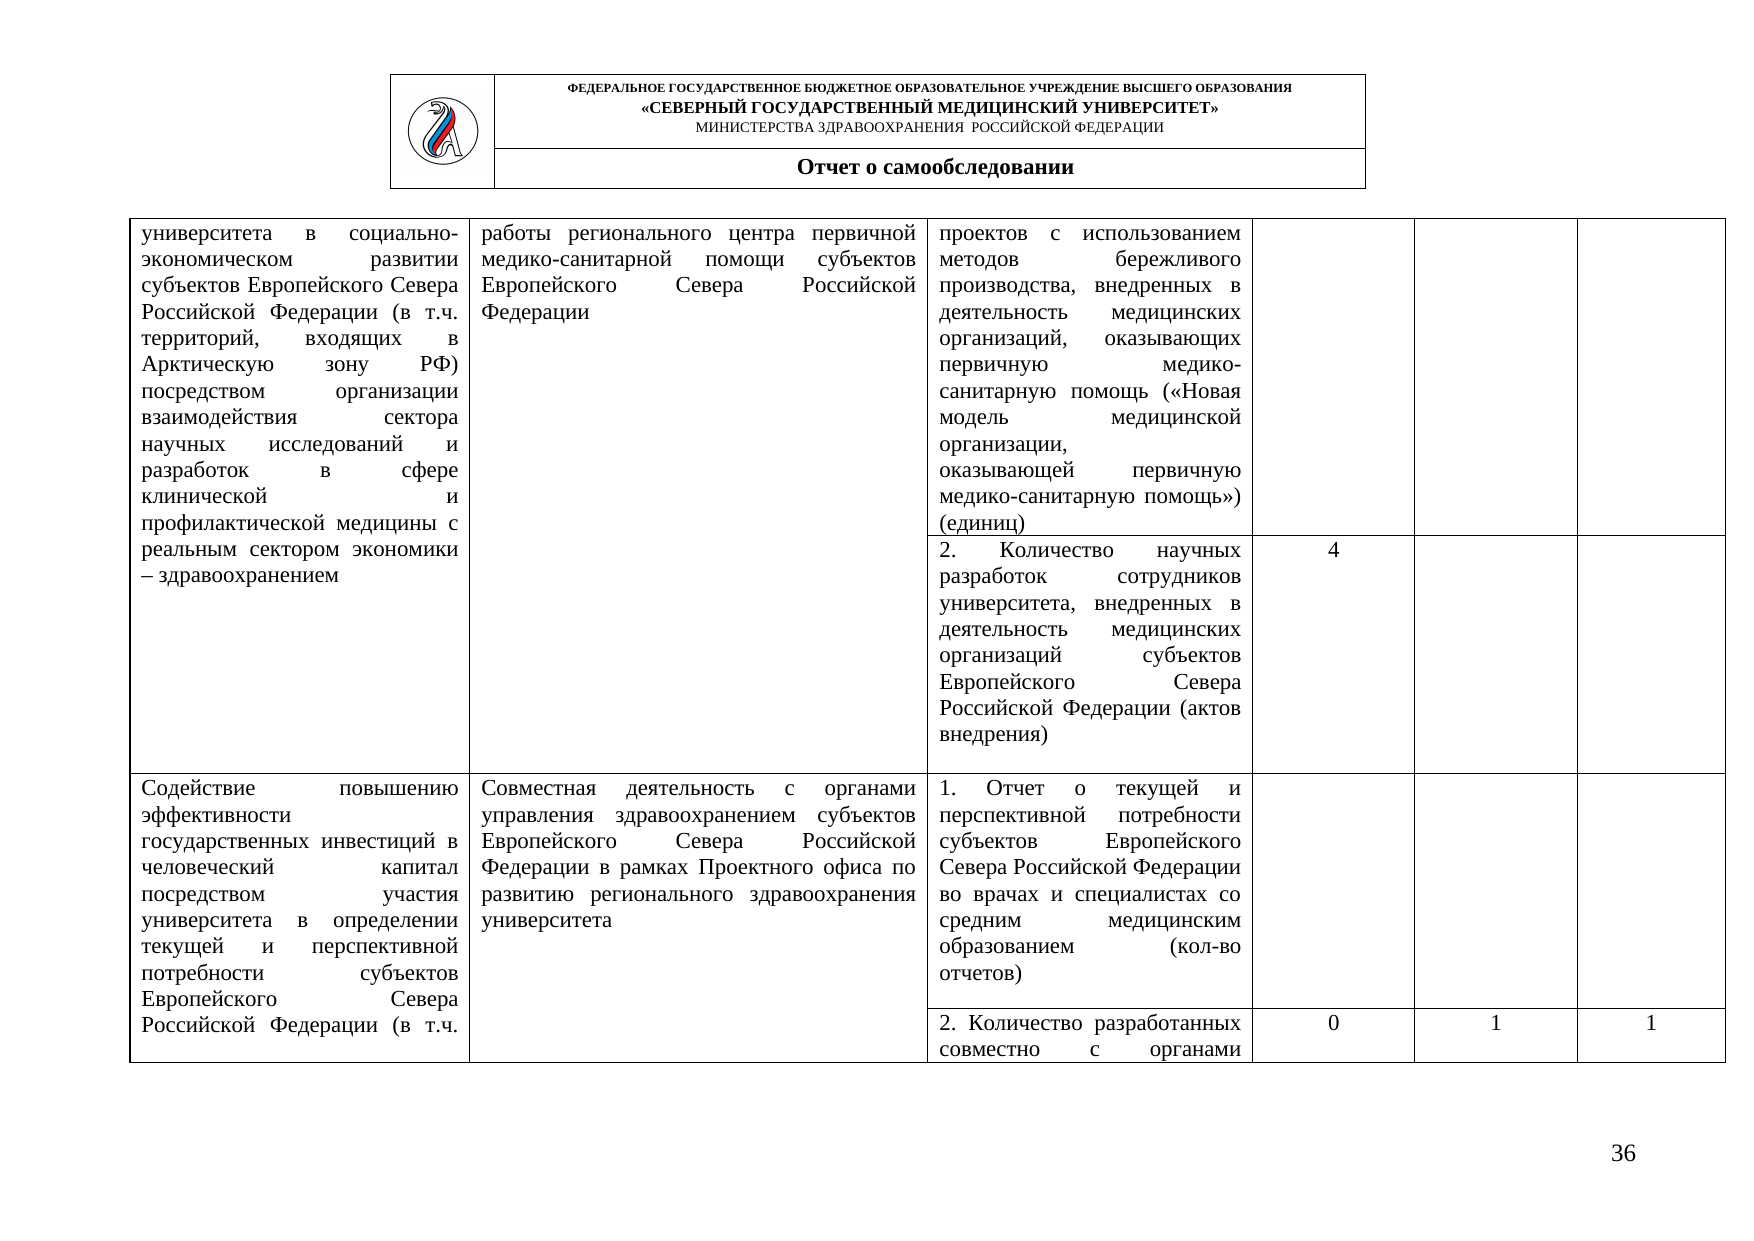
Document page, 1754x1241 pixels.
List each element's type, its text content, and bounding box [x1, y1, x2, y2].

table_cell 1 [1415, 1009, 1577, 1062]
table_cell 1 [1578, 1009, 1725, 1062]
table_cell 8 [1578, 219, 1725, 535]
table_cell 8 [1415, 219, 1577, 535]
table_cell 1. Отчет о текущей и перспективной потребности субъектов Европейского Севера Российской Федерации во врачах и специалистах со средним медицинским образованием (кол-во отчетов) [928, 774, 1252, 1008]
table_cell [1253, 774, 1414, 1008]
table_cell 0 [1253, 1009, 1414, 1062]
table_cell Совместная деятельность с органами управления здравоохранением субъектов Европейского Севера Российской Федерации в рамках Проектного офиса по развитию регионального здравоохранения университета [470, 774, 927, 1062]
picture [401, 90, 485, 172]
table_cell [1415, 774, 1577, 1008]
table_cell 4 [1253, 536, 1414, 773]
table_cell 2. Количество научных разработок сотрудников университета, внедренных в деятельность медицинских организаций субъектов Европейского Севера Российской Федерации (актов внедрения) [928, 536, 1252, 773]
table_cell [1578, 536, 1725, 773]
table_cell [1578, 774, 1725, 1008]
table_cell [1415, 536, 1577, 773]
table_cell 3 [1253, 219, 1414, 535]
table_cell Содействие повышению эффективности государственных инвестиций в человеческий капитал посредством участия университета в определении текущей и перспективной потребности субъектов Европейского Севера Российской Федерации (в т.ч. территорий, входящих в Арктическую зону РФ) во врачах и специалистах со средним медицинским образованием; в научном сопровождении процесса внедрения стандартов оказания гражданам, проживающим в районах Крайнего Севера, медицинской помощи по отдельным заболеваниям, а также разработки мероприятий, направленных на удержание в отрасли наиболее эффективных специалистов [131, 774, 469, 1062]
